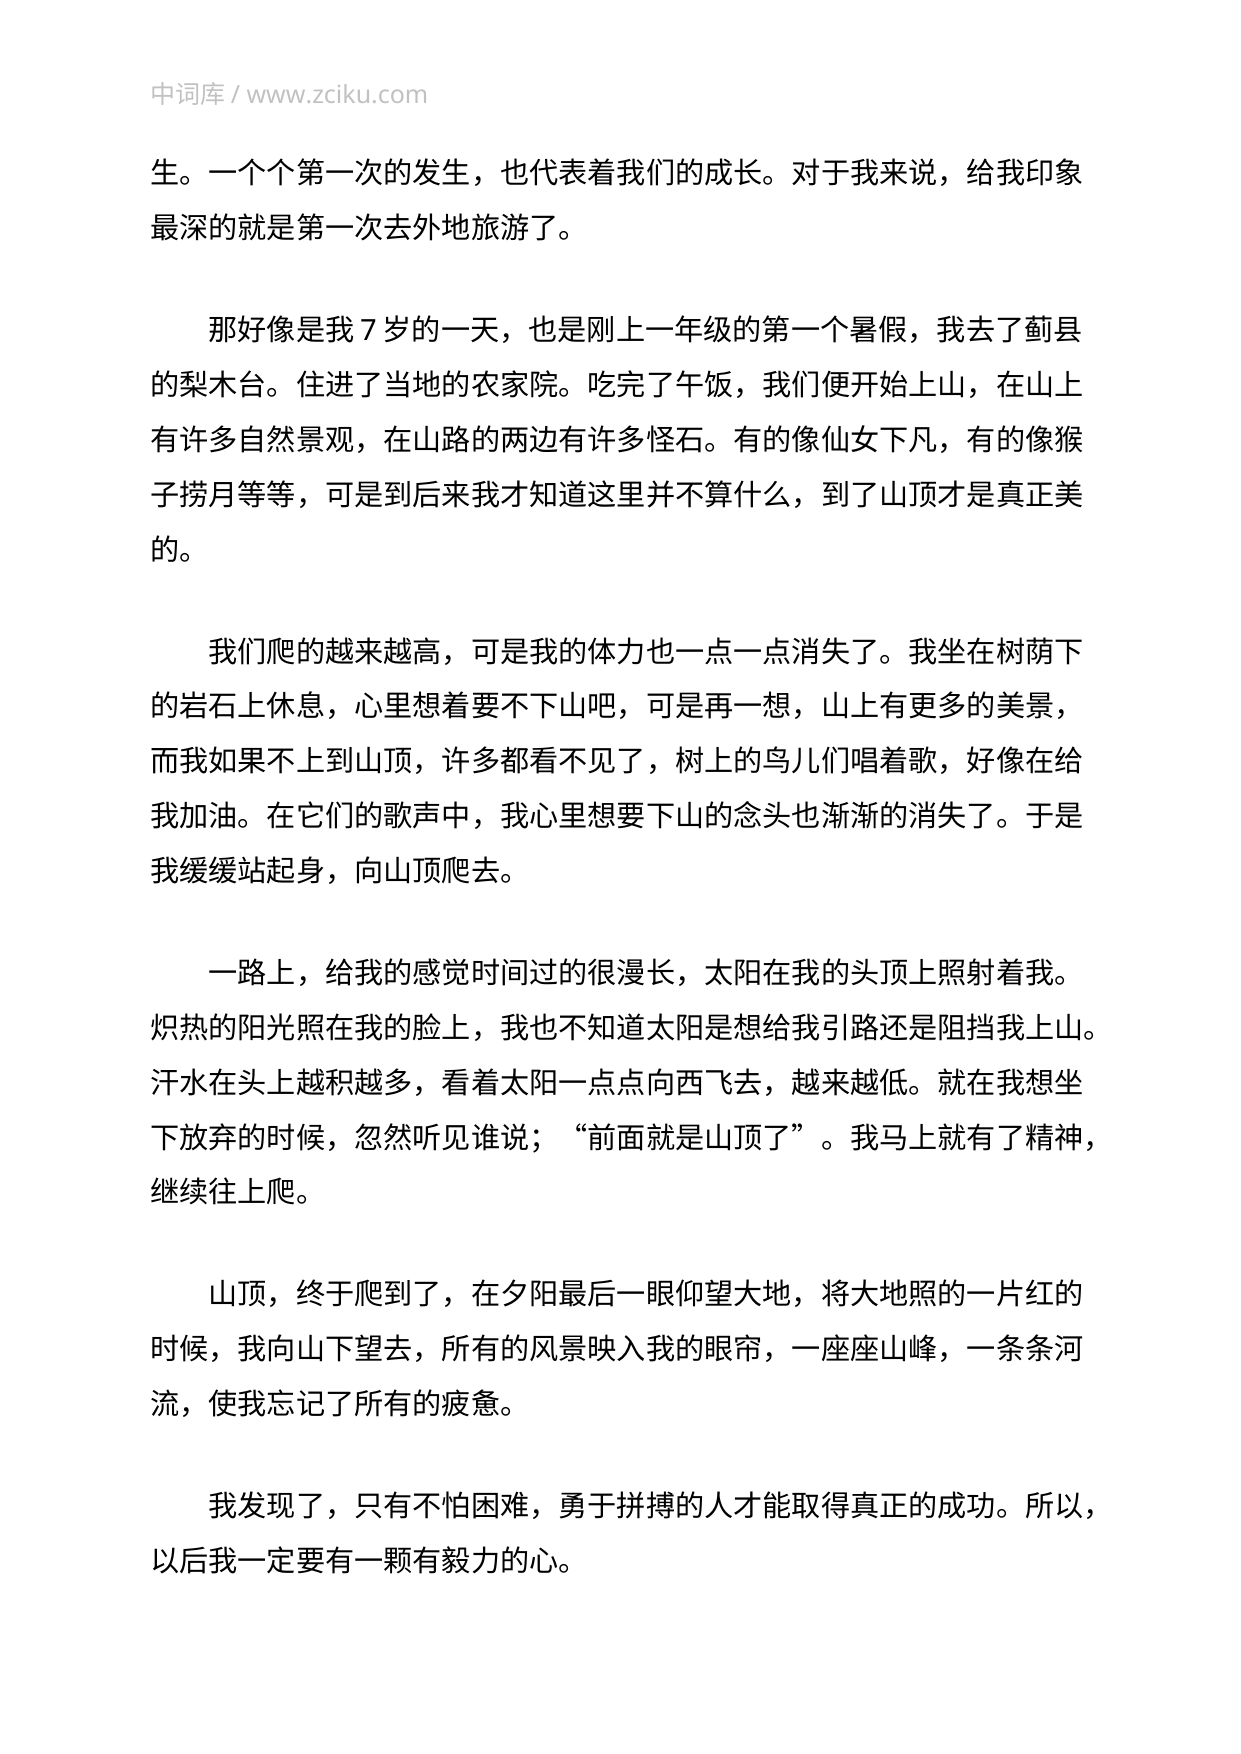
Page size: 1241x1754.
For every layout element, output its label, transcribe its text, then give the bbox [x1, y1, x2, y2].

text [150, 150, 1090, 247]
text 我们爬的越来越高，可是我的体力也一点一点消失了。我坐在树荫下的岩石上休息，心里想着要不下山吧，可是再一想，山上有更多的美景，而我如果不上到山顶，许多都看不见了，树上的鸟儿们唱着歌，好像在给我加油。在它们的歌声中，我心里想要下山的念头也渐渐的消失了。于是我缓缓站起身，向山顶爬去。 [150, 628, 1090, 890]
text 我发现了，只有不怕困难，勇于拼搏的人才能取得真正的成功。所以，以后我一定要有一颗有毅力的心。 [150, 1482, 1090, 1579]
text 山顶，终于爬到了，在夕阳最后一眼仰望大地，将大地照的一片红的时候，我向山下望去，所有的风景映入我的眼帘，一座座山峰，一条条河流，使我忘记了所有的疲惫。 [150, 1271, 1090, 1423]
text 那好像是我7岁的一天，也是刚上一年级的第一个暑假，我去了蓟县的梨木台。住进了当地的农家院。吃完了午饭，我们便开始上山，在山上有许多自然景观，在山路的两边有许多怪石。有的像仙女下凡，有的像猴子捞月等等，可是到后来我才知道这里并不算什么，到了山顶才是真正美的。 [150, 307, 1090, 569]
text 一路上，给我的感觉时间过的很漫长，太阳在我的头顶上照射着我。炽热的阳光照在我的脸上，我也不知道太阳是想给我引路还是阻挡我上山。汗水在头上越积越多，看着太阳一点点向西飞去，越来越低。就在我想坐下放弃的时候，忽然听见谁说；“前面就是山顶了”。我马上就有了精神，继续往上爬。 [150, 949, 1090, 1211]
